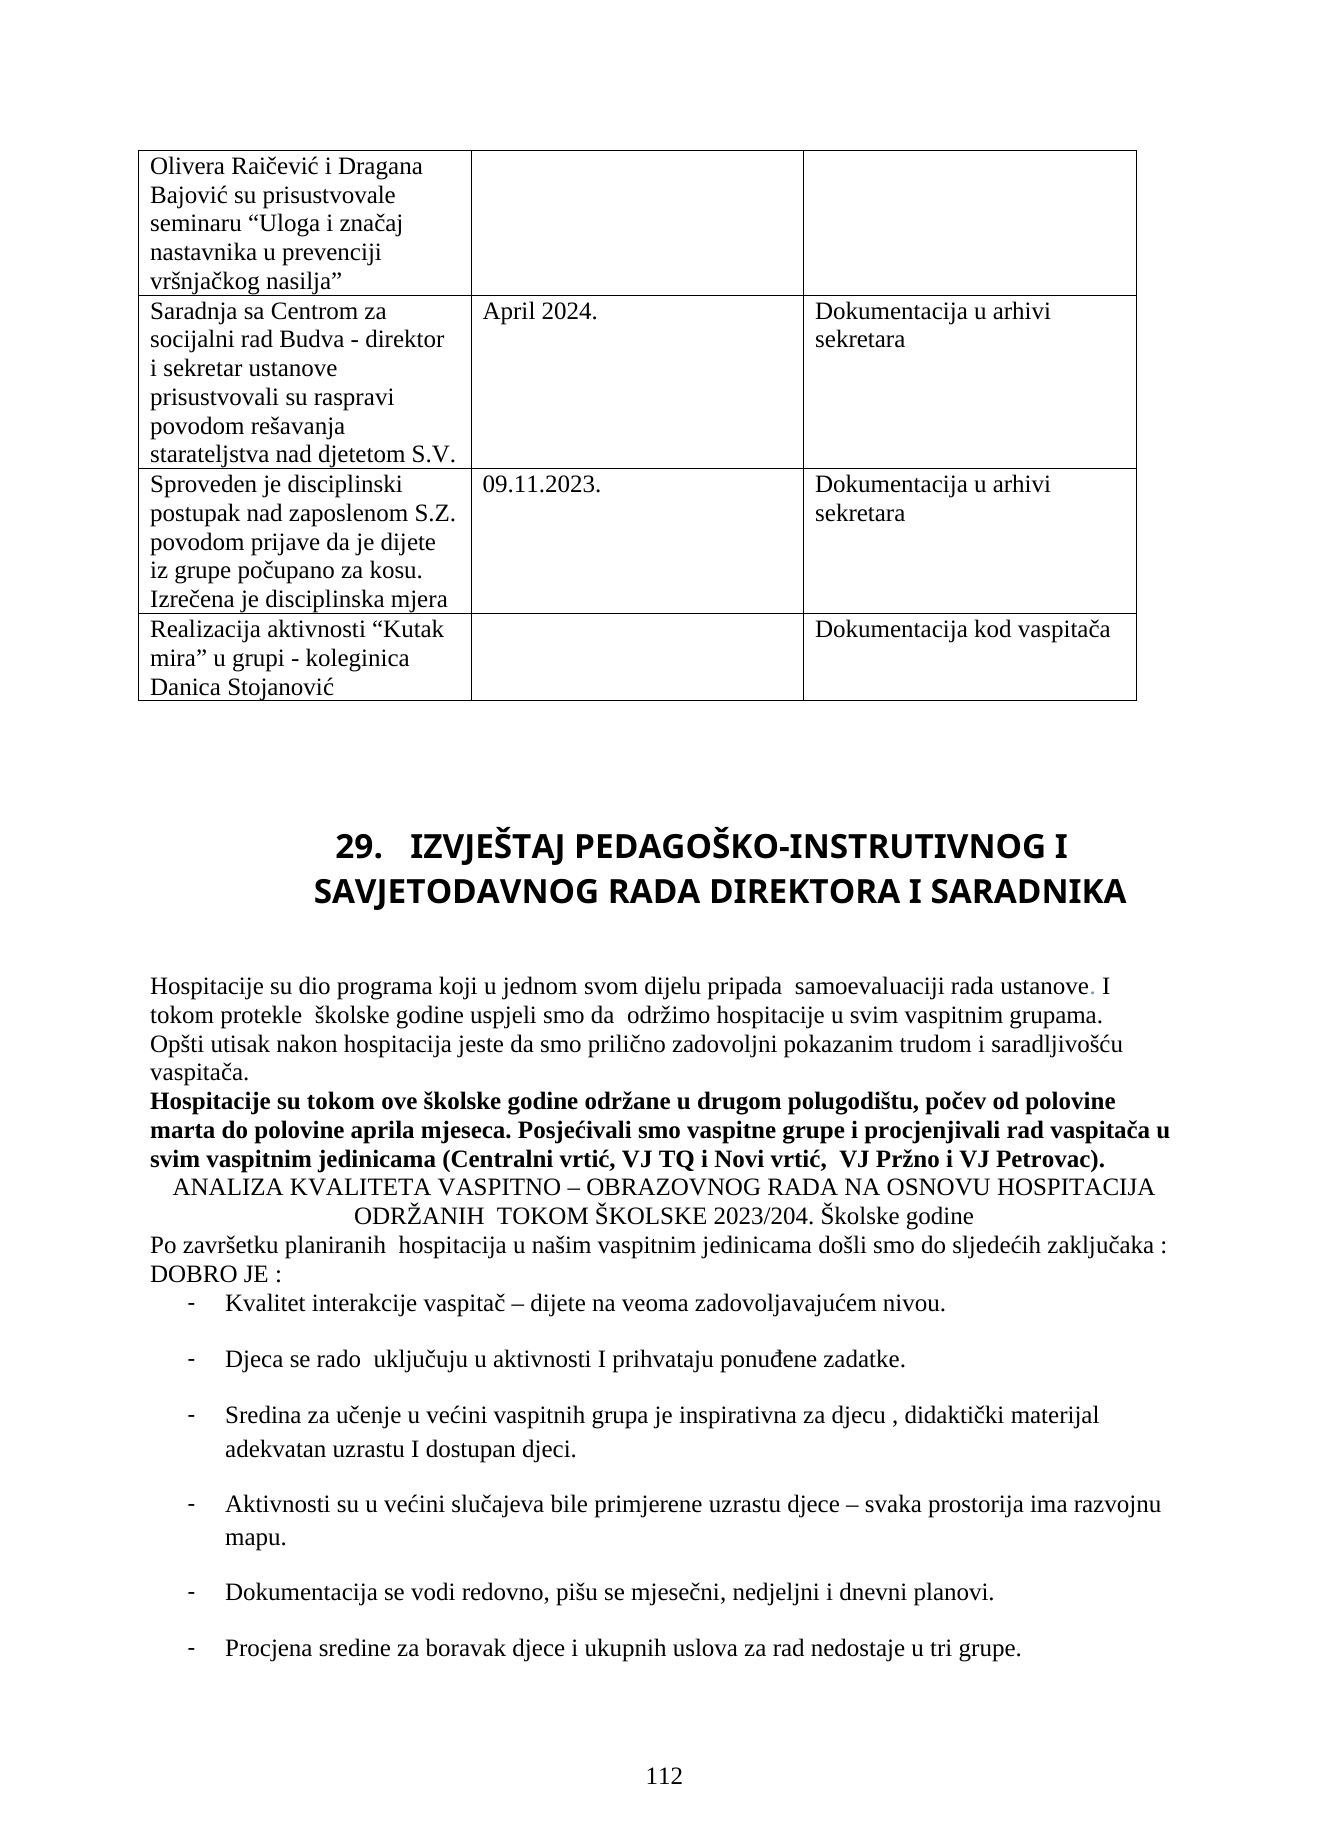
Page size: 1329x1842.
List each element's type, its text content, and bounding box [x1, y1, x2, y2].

text Po završetku planiranih hospitacija u našim vaspitnim jedinicama došli smo do sljedećih zaključaka : [150, 1230, 1178, 1259]
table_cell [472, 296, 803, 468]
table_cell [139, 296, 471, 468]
text Hospitacije su dio programa koji u jednom svom dijelu pripada samoevaluaciji rada ustanove. I tokom protekle školske godine uspjeli smo da održimo hospitacije u svim vaspitnim grupama. [150, 971, 1178, 1029]
text ANALIZA KVALITETA VASPITNO – OBRAZOVNOG RADA NA OSNOVU HOSPITACIJA ODRŽANIH TOKOM ŠKOLSKE 2023/204. Školske godine [150, 1172, 1178, 1230]
list Procjena sredine za boravak djece i ukupnih uslova za rad nedostaje u tri grupe. [187, 1632, 1178, 1663]
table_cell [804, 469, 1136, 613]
text Hospitacije su tokom ove školske godine održane u drugom polugodištu, počev od polovine marta do polovine aprila mjeseca. Posjećivali smo vaspitne grupe i procjenjivali rad vaspitača u svim vaspitnim jedinicama (Centralni vrtić, VJ TQ i Novi vrtić, VJ Pržno i VJ Petrovac). [150, 1086, 1178, 1172]
list Djeca se rado uključuju u aktivnosti I prihvataju ponuđene zadatke. [187, 1343, 1178, 1374]
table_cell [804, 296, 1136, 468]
subtitle IZVJEŠTAJ PEDAGOŠKO-INSTRUTIVNOG I SAVJETODAVNOG RADA DIREKTORA I SARADNIKA [225, 823, 1178, 914]
list Kvalitet interakcije vaspitač – dijete na veoma zadovoljavajućem nivou. [187, 1287, 1178, 1318]
text Opšti utisak nakon hospitacija jeste da smo prilično zadovoljni pokazanim trudom i saradljivošću vaspitača. [150, 1029, 1178, 1086]
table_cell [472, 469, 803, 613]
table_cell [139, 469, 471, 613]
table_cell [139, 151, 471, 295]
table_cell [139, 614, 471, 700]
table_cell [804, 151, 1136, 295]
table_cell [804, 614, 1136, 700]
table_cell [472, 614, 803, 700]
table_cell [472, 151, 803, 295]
list Sredina za učenje u većini vaspitnih grupa je inspirativna za djecu , didaktički materijal adekvatan uzrastu I dostupan djeci. [187, 1399, 1178, 1463]
list Aktivnosti su u većini slučajeva bile primjerene uzrastu djece – svaka prostorija ima razvojnu mapu. [187, 1488, 1178, 1551]
list Dokumentacija se vodi redovno, pišu se mjesečni, nedjeljni i dnevni planovi. [187, 1576, 1178, 1607]
text DOBRO JE : [150, 1259, 1178, 1287]
